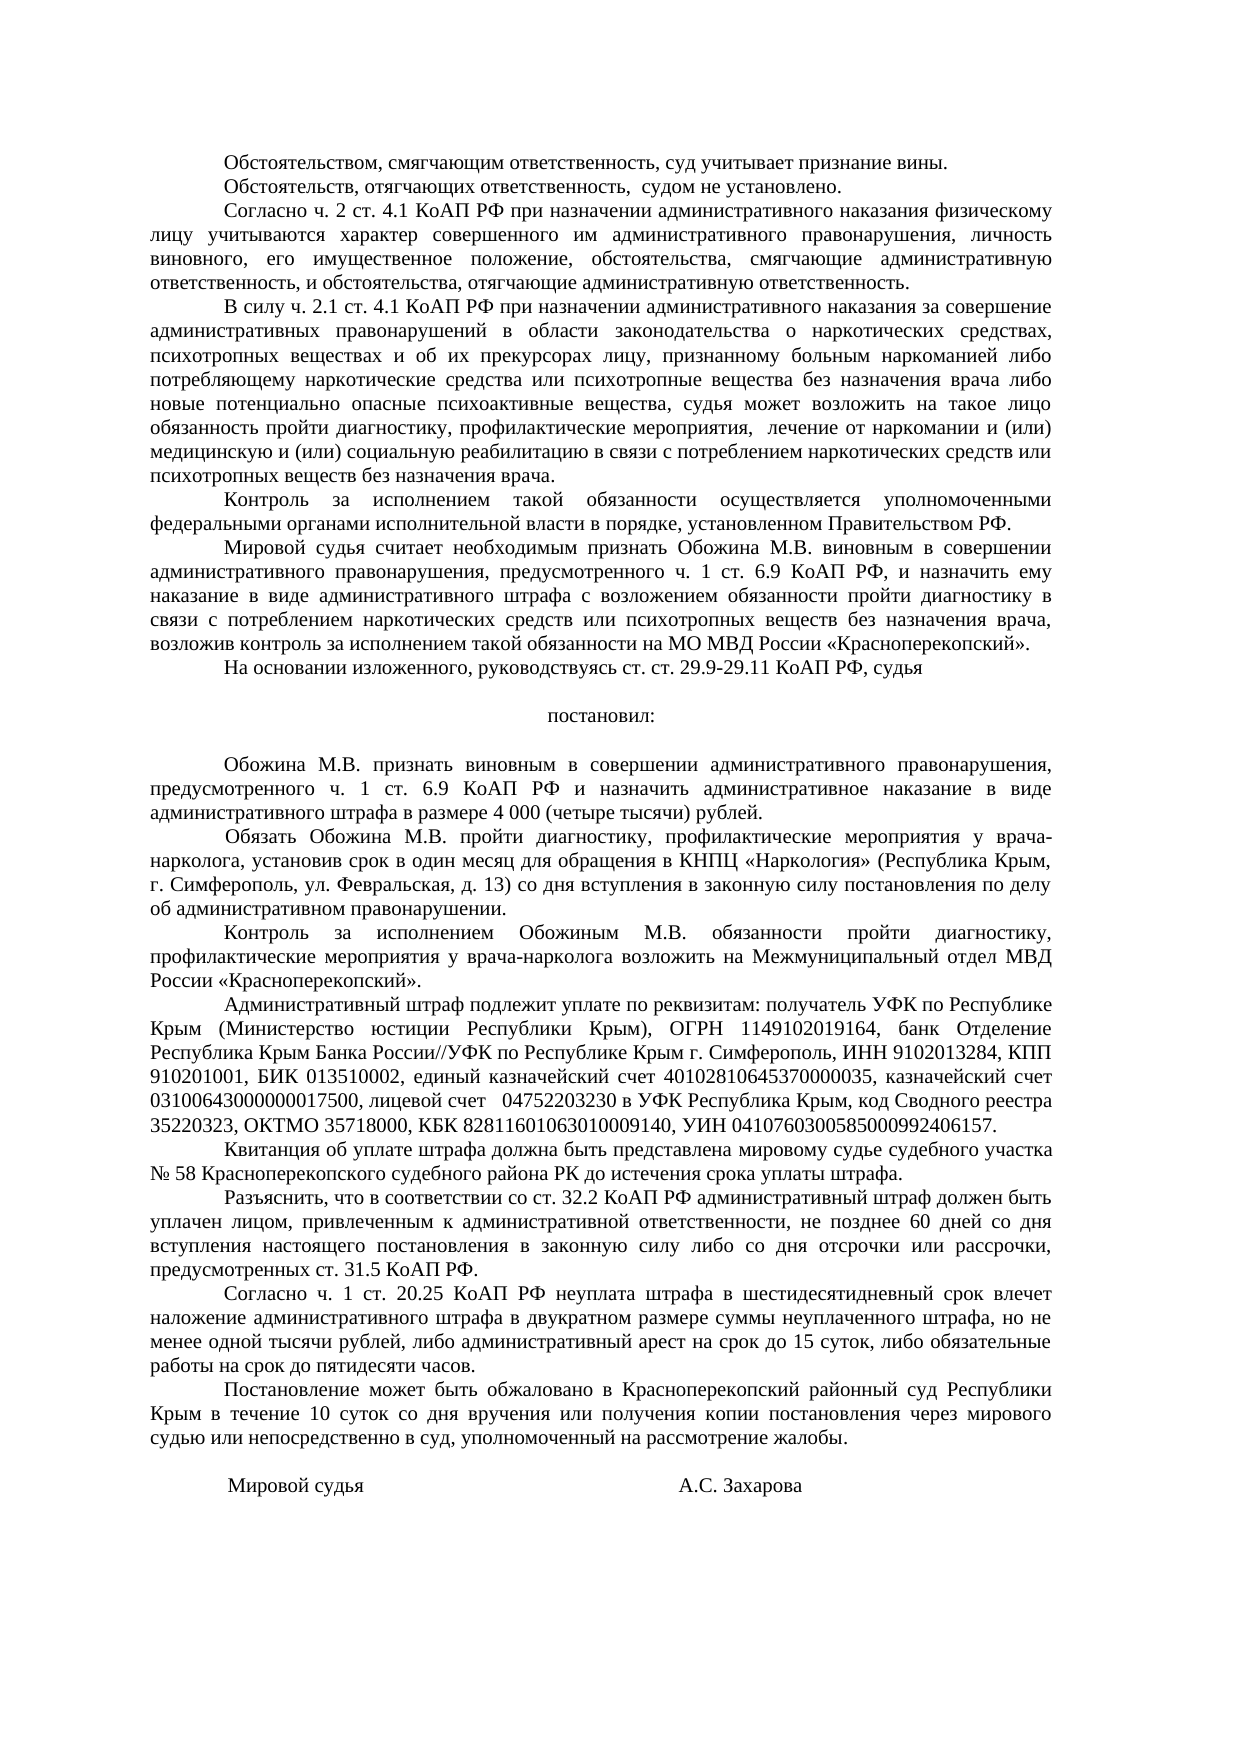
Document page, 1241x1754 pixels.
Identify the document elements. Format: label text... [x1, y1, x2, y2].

text В силу ч. 2.1 ст. 4.1 КоАП РФ при назначении административного наказания за совершение административных правонарушений в области законодательства о наркотических средствах, психотропных веществах и об их прекурсорах лицу, признанному больным наркоманией либо потребляющему наркотические средства или психотропные вещества без назначения врача либо новые потенциально опасные психоактивные вещества, судья может возложить на такое лицо обязанность пройти диагностику, профилактические мероприятия, лечение от наркомании и (или) медицинскую и (или) социальную реабилитацию в связи с потреблением наркотических средств или психотропных веществ без назначения врача. [150, 294, 1053, 487]
text Согласно ч. 1 ст. 20.25 КоАП РФ неуплата штрафа в шестидесятидневный срок влечет наложение административного штрафа в двукратном размере суммы неуплаченного штрафа, но не менее одной тысячи рублей, либо административный арест на срок до 15 суток, либо обязательные работы на срок до пятидесяти часов. [150, 1281, 1053, 1377]
text постановил: [150, 703, 1053, 727]
text Обстоятельств, отягчающих ответственность, судом не установлено. [150, 174, 1053, 198]
text Обязать Обожина М.В. пройти диагностику, профилактические мероприятия у врача-нарколога, установив срок в один месяц для обращения в КНПЦ «Наркология» (Республика Крым, г. Симферополь, ул. Февральская, д. 13) со дня вступления в законную силу постановления по делу об административном правонарушении. [150, 824, 1053, 920]
text Разъяснить, что в соответствии со ст. 32.2 КоАП РФ административный штраф должен быть уплачен лицом, привлеченным к административной ответственности, не позднее 60 дней со дня вступления настоящего постановления в законную силу либо со дня отсрочки или рассрочки, предусмотренных ст. 31.5 КоАП РФ. [150, 1185, 1053, 1281]
text Мировой судья считает необходимым признать Обожина М.В. виновным в совершении административного правонарушения, предусмотренного ч. 1 ст. 6.9 КоАП РФ, и назначить ему наказание в виде административного штрафа с возложением обязанности пройти диагностику в связи с потреблением наркотических средств или психотропных веществ без назначения врача, возложив контроль за исполнением такой обязанности на МО МВД России «Красноперекопский». [150, 535, 1053, 655]
text Мировой судья личная подпись А.С. Захарова [150, 1473, 1053, 1497]
text Обстоятельством, смягчающим ответственность, суд учитывает признание вины. [150, 150, 1053, 174]
text Квитанция об уплате штрафа должна быть представлена мировому судье судебного участка № 58 Красноперекопского судебного района РК до истечения срока уплаты штрафа. [150, 1137, 1053, 1185]
text Административный штраф подлежит уплате по реквизитам: получатель УФК по Республике Крым (Министерство юстиции Республики Крым), ОГРН 1149102019164, банк Отделение Республика Крым Банка России//УФК по Республике Крым г. Симферополь, ИНН 9102013284, КПП 910201001, БИК 013510002, единый казначейский счет 40102810645370000035, казначейский счет 03100643000000017500, лицевой счет 04752203230 в УФК Республика Крым, код Сводного реестра 35220323, ОКТМО 35718000, КБК 82811601063010009140, УИН 0410760300585000992406157. [150, 992, 1053, 1137]
text Контроль за исполнением такой обязанности осуществляется уполномоченными федеральными органами исполнительной власти в порядке, установленном Правительством РФ. [150, 487, 1053, 535]
text Согласно ч. 2 ст. 4.1 КоАП РФ при назначении административного наказания физическому лицу учитываются характер совершенного им административного правонарушения, личность виновного, его имущественное положение, обстоятельства, смягчающие административную ответственность, и обстоятельства, отягчающие административную ответственность. [150, 198, 1053, 294]
text Обожина М.В. признать виновным в совершении административного правонарушения, предусмотренного ч. 1 ст. 6.9 КоАП РФ и назначить административное наказание в виде административного штрафа в размере 4 000 (четыре тысячи) рублей. [150, 752, 1053, 824]
text Постановление может быть обжаловано в Красноперекопский районный суд Республики Крым в течение 10 суток со дня вручения или получения копии постановления через мирового судью или непосредственно в суд, уполномоченный на рассмотрение жалобы. [150, 1377, 1053, 1449]
text На основании изложенного, руководствуясь ст. ст. 29.9-29.11 КоАП РФ, судья [150, 655, 1053, 679]
text Контроль за исполнением Обожиным М.В. обязанности пройти диагностику, профилактические мероприятия у врача-нарколога возложить на Межмуниципальный отдел МВД России «Красноперекопский». [150, 920, 1053, 992]
